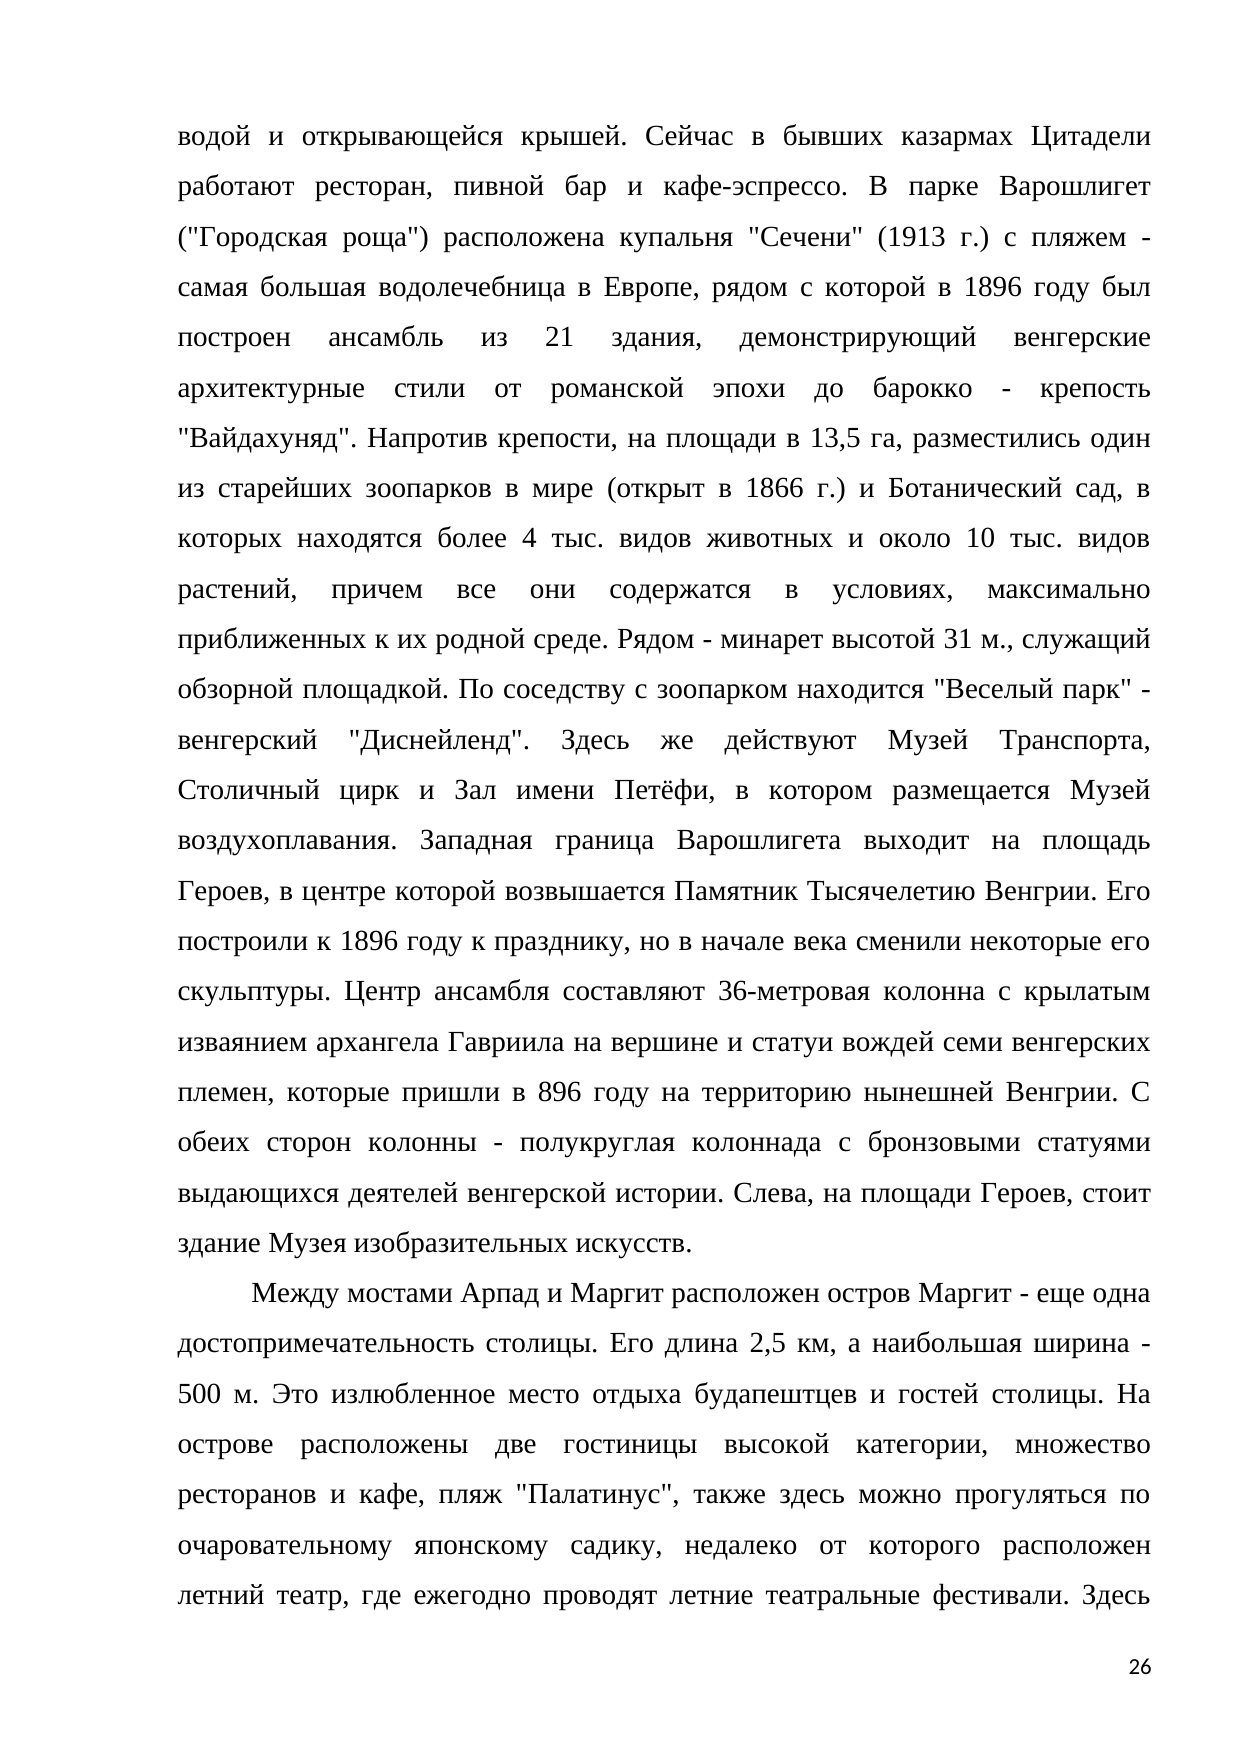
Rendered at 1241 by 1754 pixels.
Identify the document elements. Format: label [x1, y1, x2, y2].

text [177, 118, 1152, 1258]
text [177, 1275, 1152, 1611]
